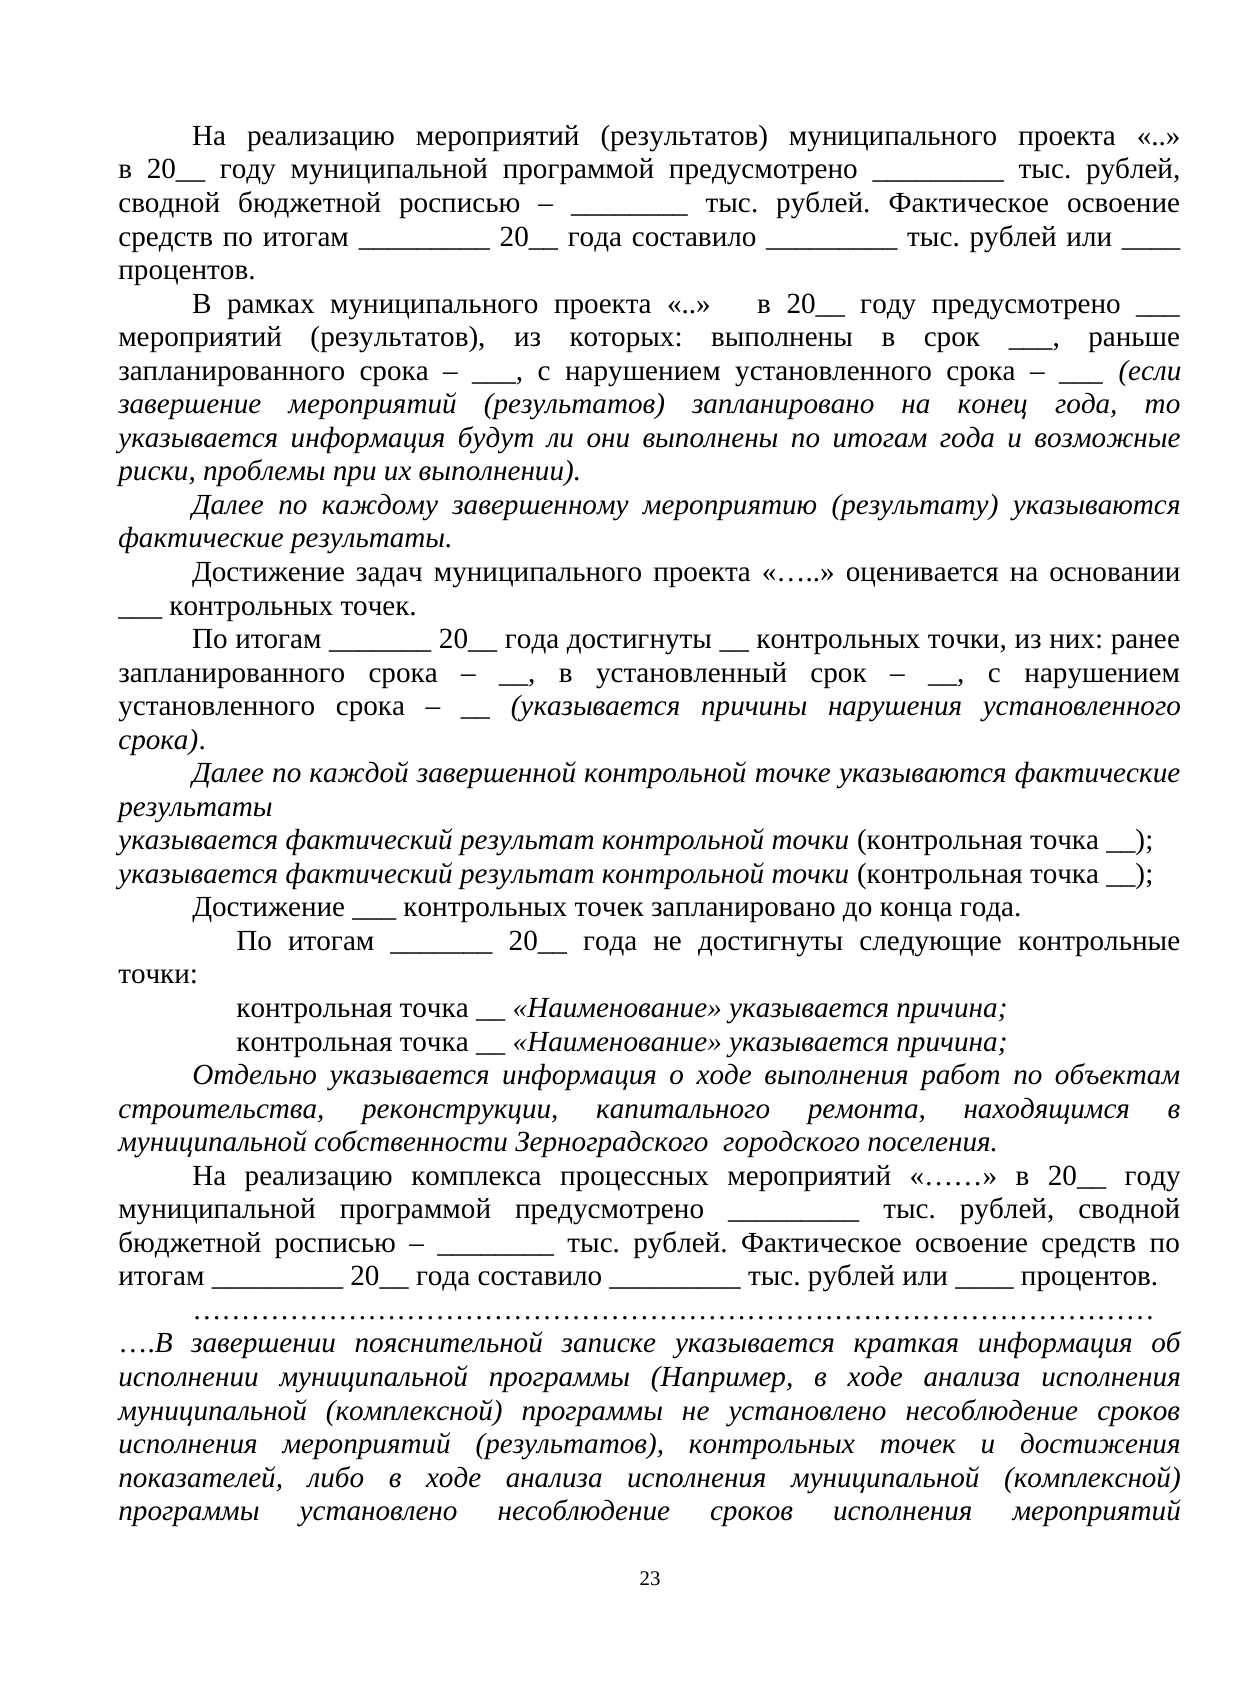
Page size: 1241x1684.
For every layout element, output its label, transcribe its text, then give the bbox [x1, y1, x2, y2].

text Отдельно указывается информация о ходе выполнения работ по объектам строительства, реконструкции, капитального ремонта, находящимся в муниципальной собственности Зерноградского городского поселения. [118, 1057, 1181, 1158]
text контрольная точка __ «Наименование» указывается причина; [192, 1024, 1181, 1057]
text указывается фактический результат контрольной точки (контрольная точка __); [118, 822, 1181, 856]
text Далее по каждому завершенному мероприятию (результату) указываются фактические результаты. [118, 487, 1181, 554]
text По итогам _______ 20__ года не достигнуты следующие контрольные точки: [118, 923, 1181, 990]
text Достижение задач муниципального проекта «…..» оценивается на основании ___ контрольных точек. [118, 554, 1181, 621]
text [118, 1292, 1181, 1527]
text указывается фактический результат контрольной точки (контрольная точка __); [118, 856, 1181, 889]
text По итогам _______ 20__ года достигнуты __ контрольных точки, из них: ранее запланированного срока – __, в установленный срок – __, с нарушением установленного срока – __ (указывается причины нарушения установленного срока). [118, 621, 1181, 755]
text На реализацию мероприятий (результатов) муниципального проекта «..» в 20__ году муниципальной программой предусмотрено _________ тыс. рублей, сводной бюджетной росписью – ________ тыс. рублей. Фактическое освоение средств по итогам _________ 20__ года составило _________ тыс. рублей или ____ процентов. [118, 118, 1181, 286]
text В рамках муниципального проекта «..» в 20__ году предусмотрено ___ мероприятий (результатов), из которых: выполнены в срок ___, раньше запланированного срока – ___, с нарушением установленного срока – ___ (если завершение мероприятий (результатов) запланировано на конец года, то указывается информация будут ли они выполнены по итогам года и возможные риски, проблемы при их выполнении). [118, 286, 1181, 487]
text контрольная точка __ «Наименование» указывается причина; [192, 990, 1181, 1024]
text Достижение ___ контрольных точек запланировано до конца года. [192, 889, 1181, 923]
text Далее по каждой завершенной контрольной точке указываются фактические результаты [118, 755, 1181, 822]
text На реализацию комплекса процессных мероприятий «……» в 20__ году муниципальной программой предусмотрено _________ тыс. рублей, сводной бюджетной росписью – ________ тыс. рублей. Фактическое освоение средств по итогам _________ 20__ года составило _________ тыс. рублей или ____ процентов. [118, 1158, 1181, 1292]
